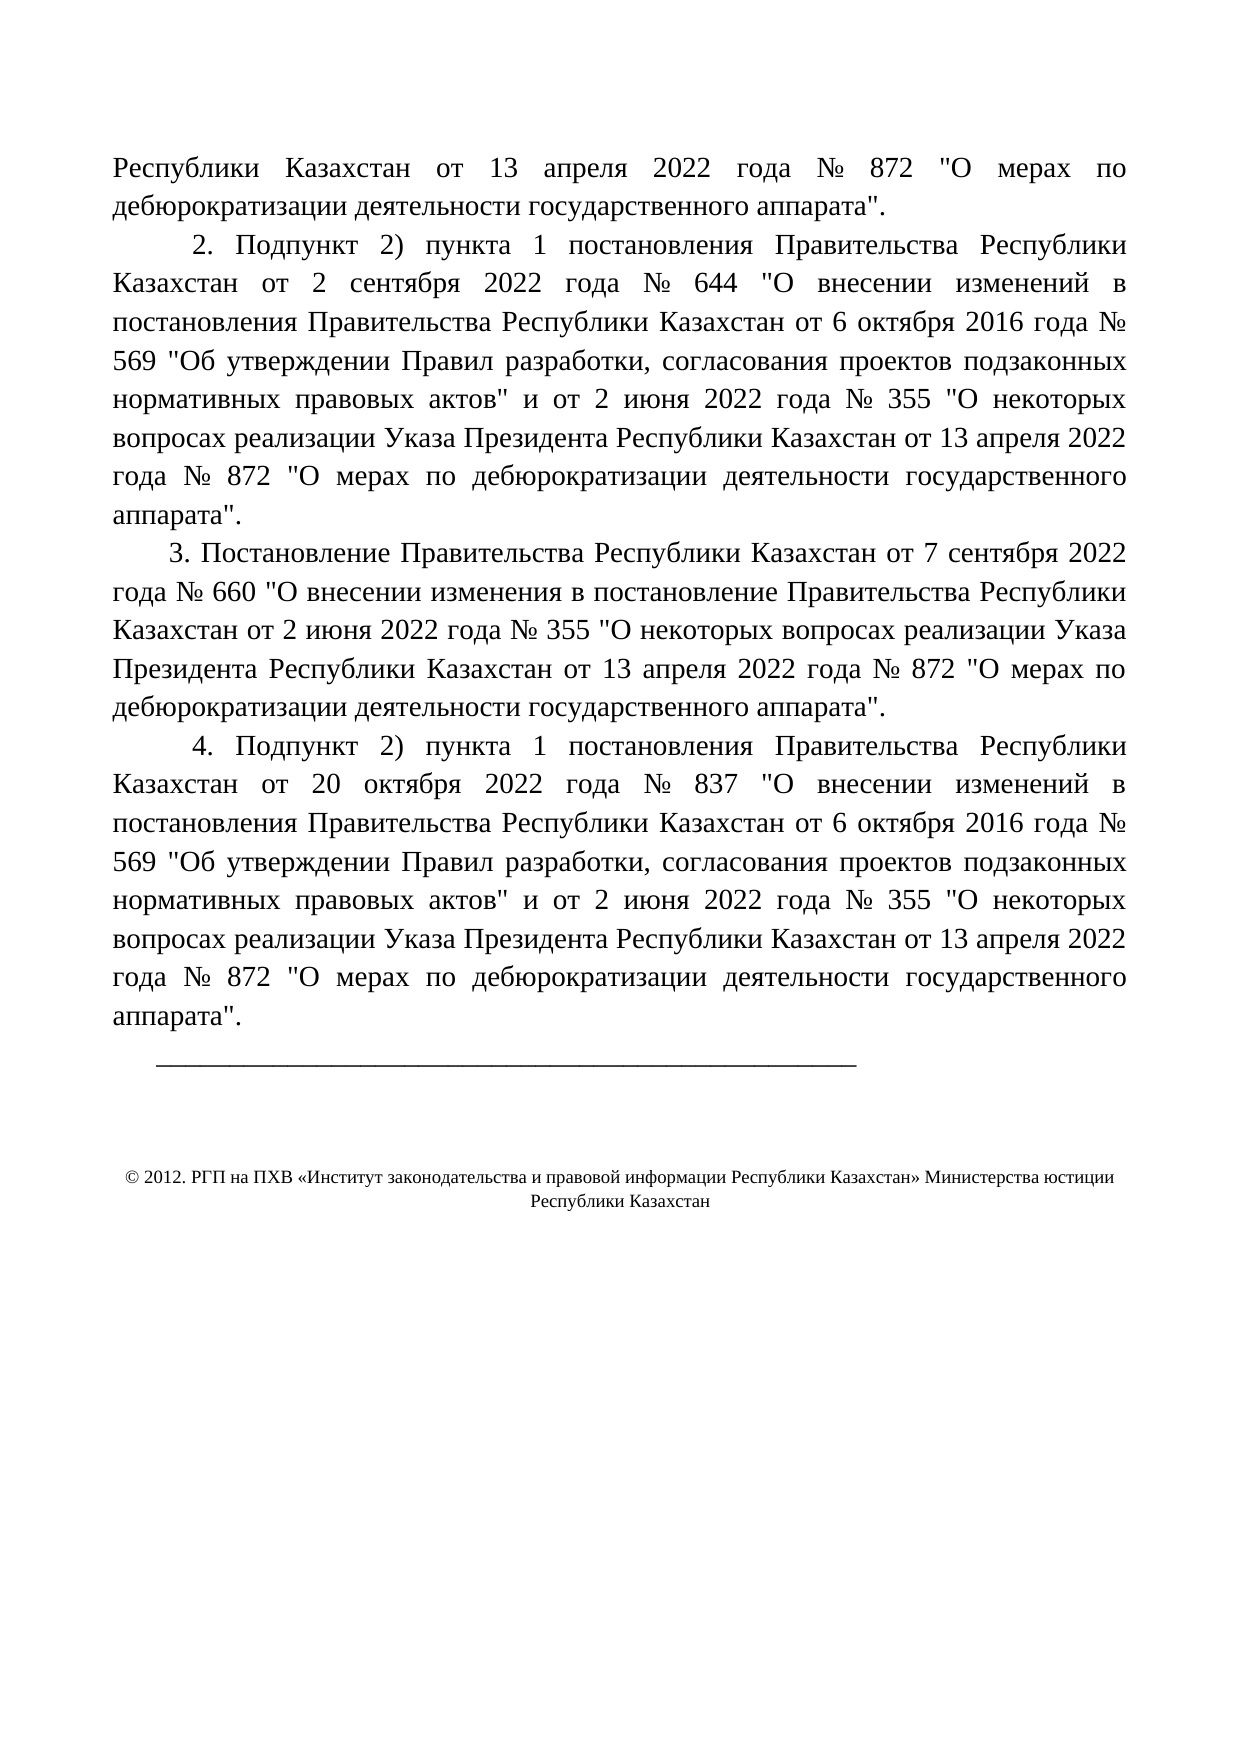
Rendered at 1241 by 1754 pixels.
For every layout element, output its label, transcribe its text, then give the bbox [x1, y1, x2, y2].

text 2. Подпункт 2) пункта 1 постановления Правительства Республики Казахстан от 2 сентября 2022 года № 644 "О внесении изменений в постановления Правительства Республики Казахстан от 6 октября 2016 года № 569 "Об утверждении Правил разработки, согласования проектов подзаконных нормативных правовых актов" и от 2 июня 2022 года № 355 "О некоторых вопросах реализации Указа Президента Республики Казахстан от 13 апреля 2022 года № 872 "О мерах по дебюрократизации деятельности государственного аппарата". [112, 227, 1128, 530]
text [112, 150, 1128, 222]
text ________________________________________________ [112, 1036, 1128, 1070]
text 4. Подпункт 2) пункта 1 постановления Правительства Республики Казахстан от 20 октября 2022 года № 837 "О внесении изменений в постановления Правительства Республики Казахстан от 6 октября 2016 года № 569 "Об утверждении Правил разработки, согласования проектов подзаконных нормативных правовых актов" и от 2 июня 2022 года № 355 "О некоторых вопросах реализации Указа Президента Республики Казахстан от 13 апреля 2022 года № 872 "О мерах по дебюрократизации деятельности государственного аппарата". [112, 728, 1128, 1031]
text © 2012. РГП на ПХВ «Институт законодательства и правовой информации Республики Казахстан» Министерства юстиции Республики Казахстан [112, 1166, 1128, 1212]
text 3. Постановление Правительства Республики Казахстан от 7 сентября 2022 года № 660 "О внесении изменения в постановление Правительства Республики Казахстан от 2 июня 2022 года № 355 "О некоторых вопросах реализации Указа Президента Республики Казахстан от 13 апреля 2022 года № 872 "О мерах по дебюрократизации деятельности государственного аппарата". [112, 535, 1128, 723]
